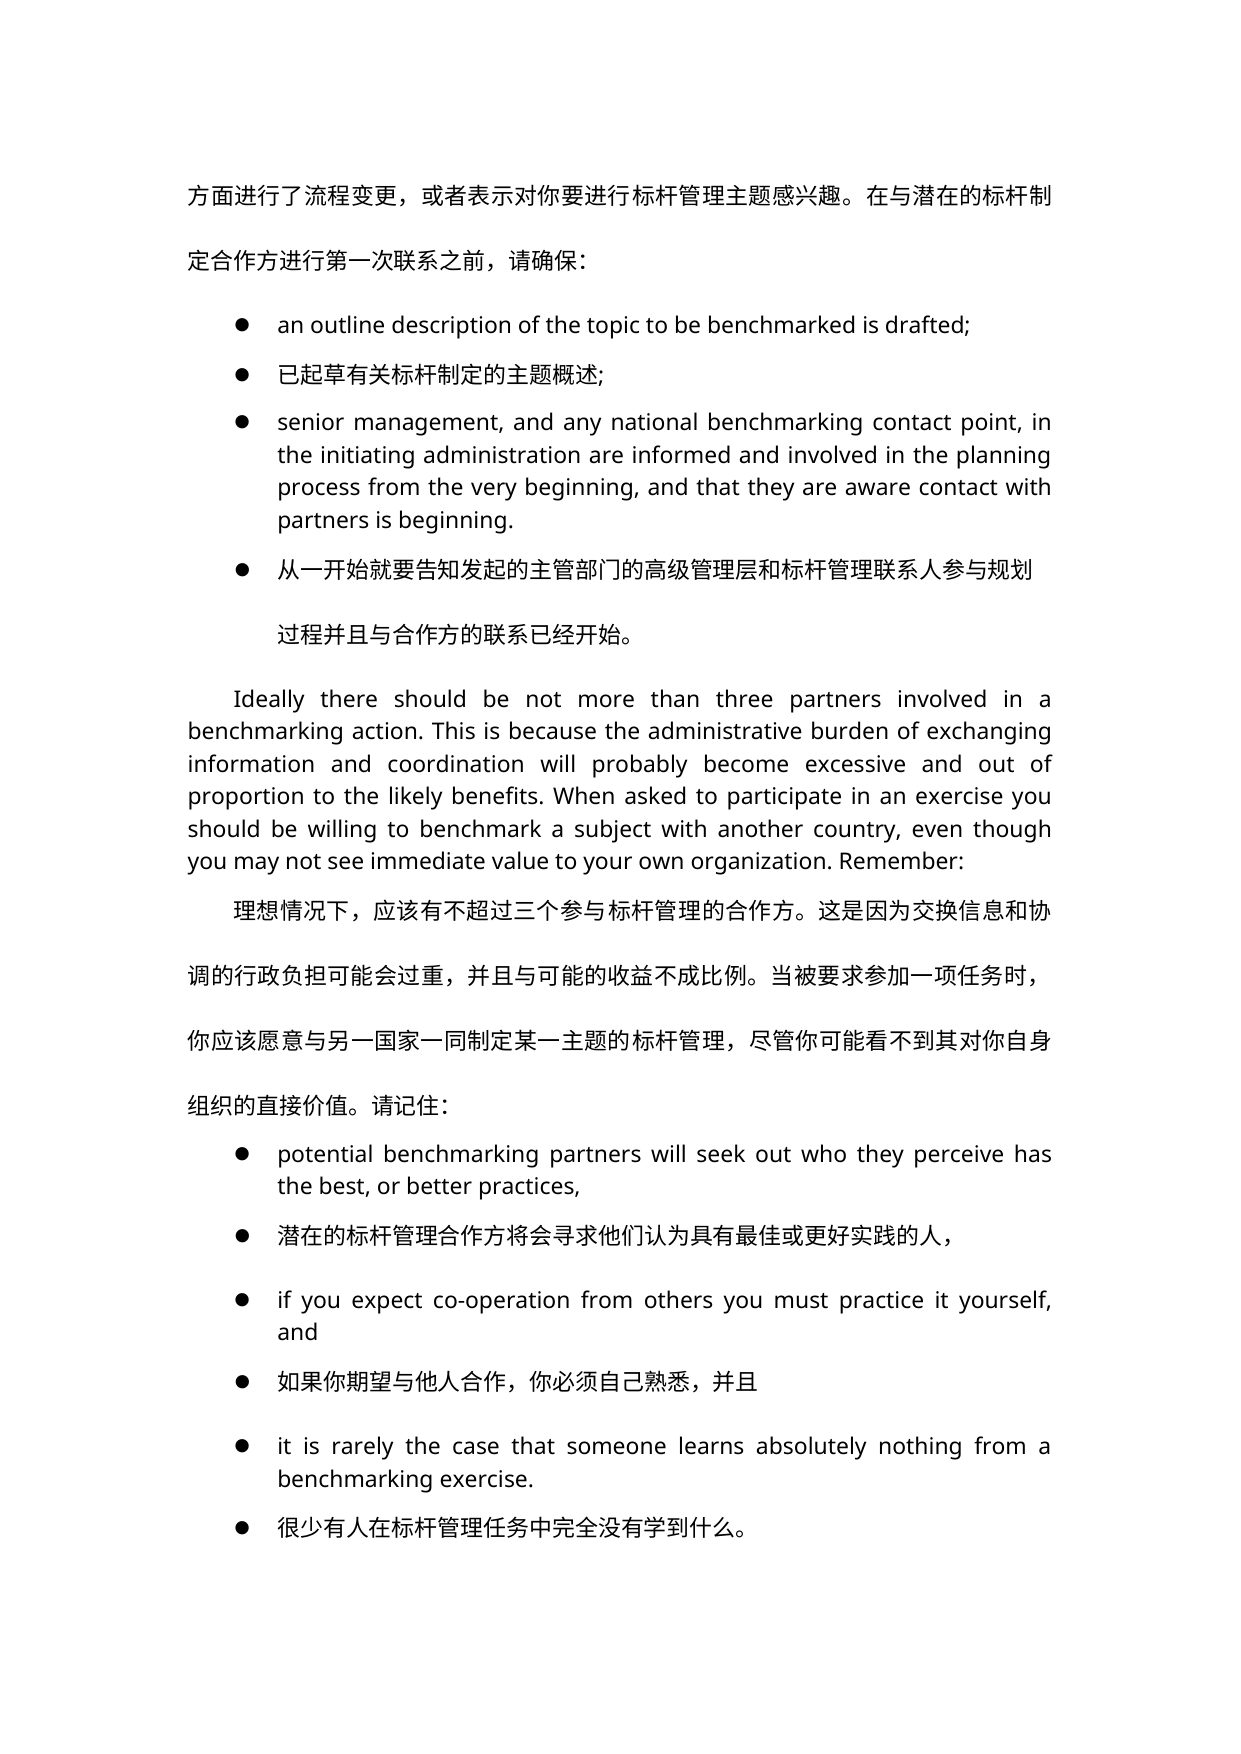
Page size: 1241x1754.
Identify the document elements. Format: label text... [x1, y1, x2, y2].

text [187, 162, 1053, 292]
list an outline description of the topic to be benchmarked is drafted; [233, 308, 1053, 341]
list 很少有人在标杆管理任务中完全没有学到什么。 [233, 1494, 1053, 1559]
list if you expect co-operation from others you must practice it yourself, and [233, 1283, 1053, 1348]
text Ideally there should be not more than three partners involved in a benchmarking action. This is because the administrative burden of exchanging information and coordination will probably become excessive and out of proportion to the likely benefits. When asked to participate in an exercise you should be willing to benchmark a subject with another country, even though you may not see immediate value to your own organization. Remember: [187, 682, 1053, 877]
text 理想情况下，应该有不超过三个参与标杆管理的合作方。这是因为交换信息和协调的行政负担可能会过重，并且与可能的收益不成比例。当被要求参加一项任务时，你应该愿意与另一国家一同制定某一主题的标杆管理，尽管你可能看不到其对你自身组织的直接价值。请记住： [187, 877, 1053, 1137]
list potential benchmarking partners will seek out who they perceive has the best, or better practices, [233, 1137, 1053, 1202]
list 潜在的标杆管理合作方将会寻求他们认为具有最佳或更好实践的人， [233, 1202, 1053, 1267]
list it is rarely the case that someone learns absolutely nothing from a benchmarking exercise. [233, 1429, 1053, 1494]
list senior management, and any national benchmarking contact point, in the initiating administration are informed and involved in the planning process from the very beginning, and that they are aware contact with partners is beginning. [233, 406, 1053, 536]
list 已起草有关标杆制定的主题概述; [233, 341, 1053, 406]
list 如果你期望与他人合作，你必须自己熟悉，并且 [233, 1348, 1053, 1413]
list 从一开始就要告知发起的主管部门的高级管理层和标杆管理联系人参与规划过程并且与合作方的联系已经开始。 [233, 536, 1053, 666]
